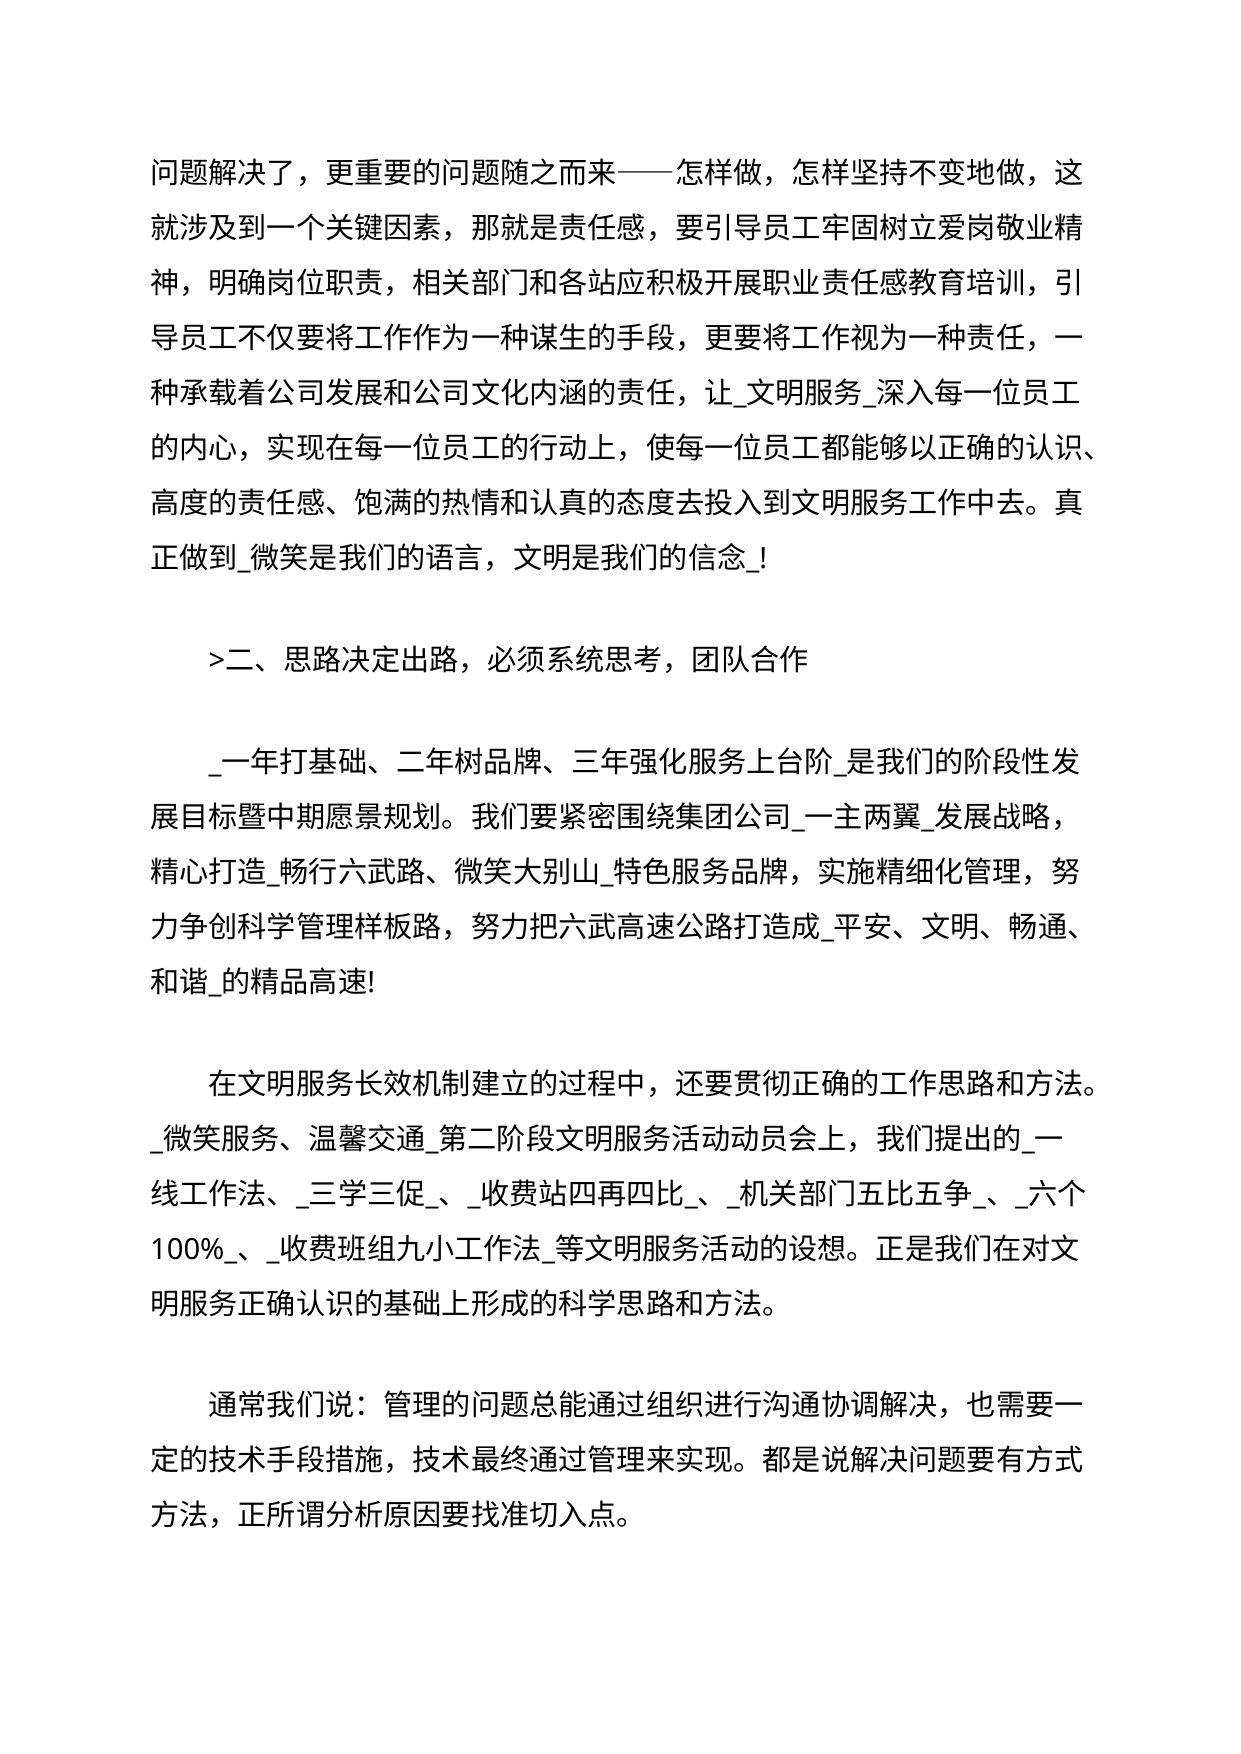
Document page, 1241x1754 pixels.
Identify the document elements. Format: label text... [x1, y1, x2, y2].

text >二、思路决定出路，必须系统思考，团队合作 [150, 636, 1090, 679]
text 通常我们说：管理的问题总能通过组织进行沟通协调解决，也需要一定的技术手段措施，技术最终通过管理来实现。都是说解决问题要有方式方法，正所谓分析原因要找准切入点。 [150, 1382, 1090, 1534]
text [150, 150, 1090, 577]
text _一年打基础、二年树品牌、三年强化服务上台阶_是我们的阶段性发展目标暨中期愿景规划。我们要紧密围绕集团公司_一主两翼_发展战略，精心打造_畅行六武路、微笑大别山_特色服务品牌，实施精细化管理，努力争创科学管理样板路，努力把六武高速公路打造成_平安、文明、畅通、和谐_的精品高速! [150, 738, 1090, 1001]
text 在文明服务长效机制建立的过程中，还要贯彻正确的工作思路和方法。_微笑服务、温馨交通_第二阶段文明服务活动动员会上，我们提出的_一线工作法、_三学三促_、_收费站四再四比_、_机关部门五比五争_、_六个100%_、_收费班组九小工作法_等文明服务活动的设想。正是我们在对文明服务正确认识的基础上形成的科学思路和方法。 [150, 1060, 1090, 1322]
